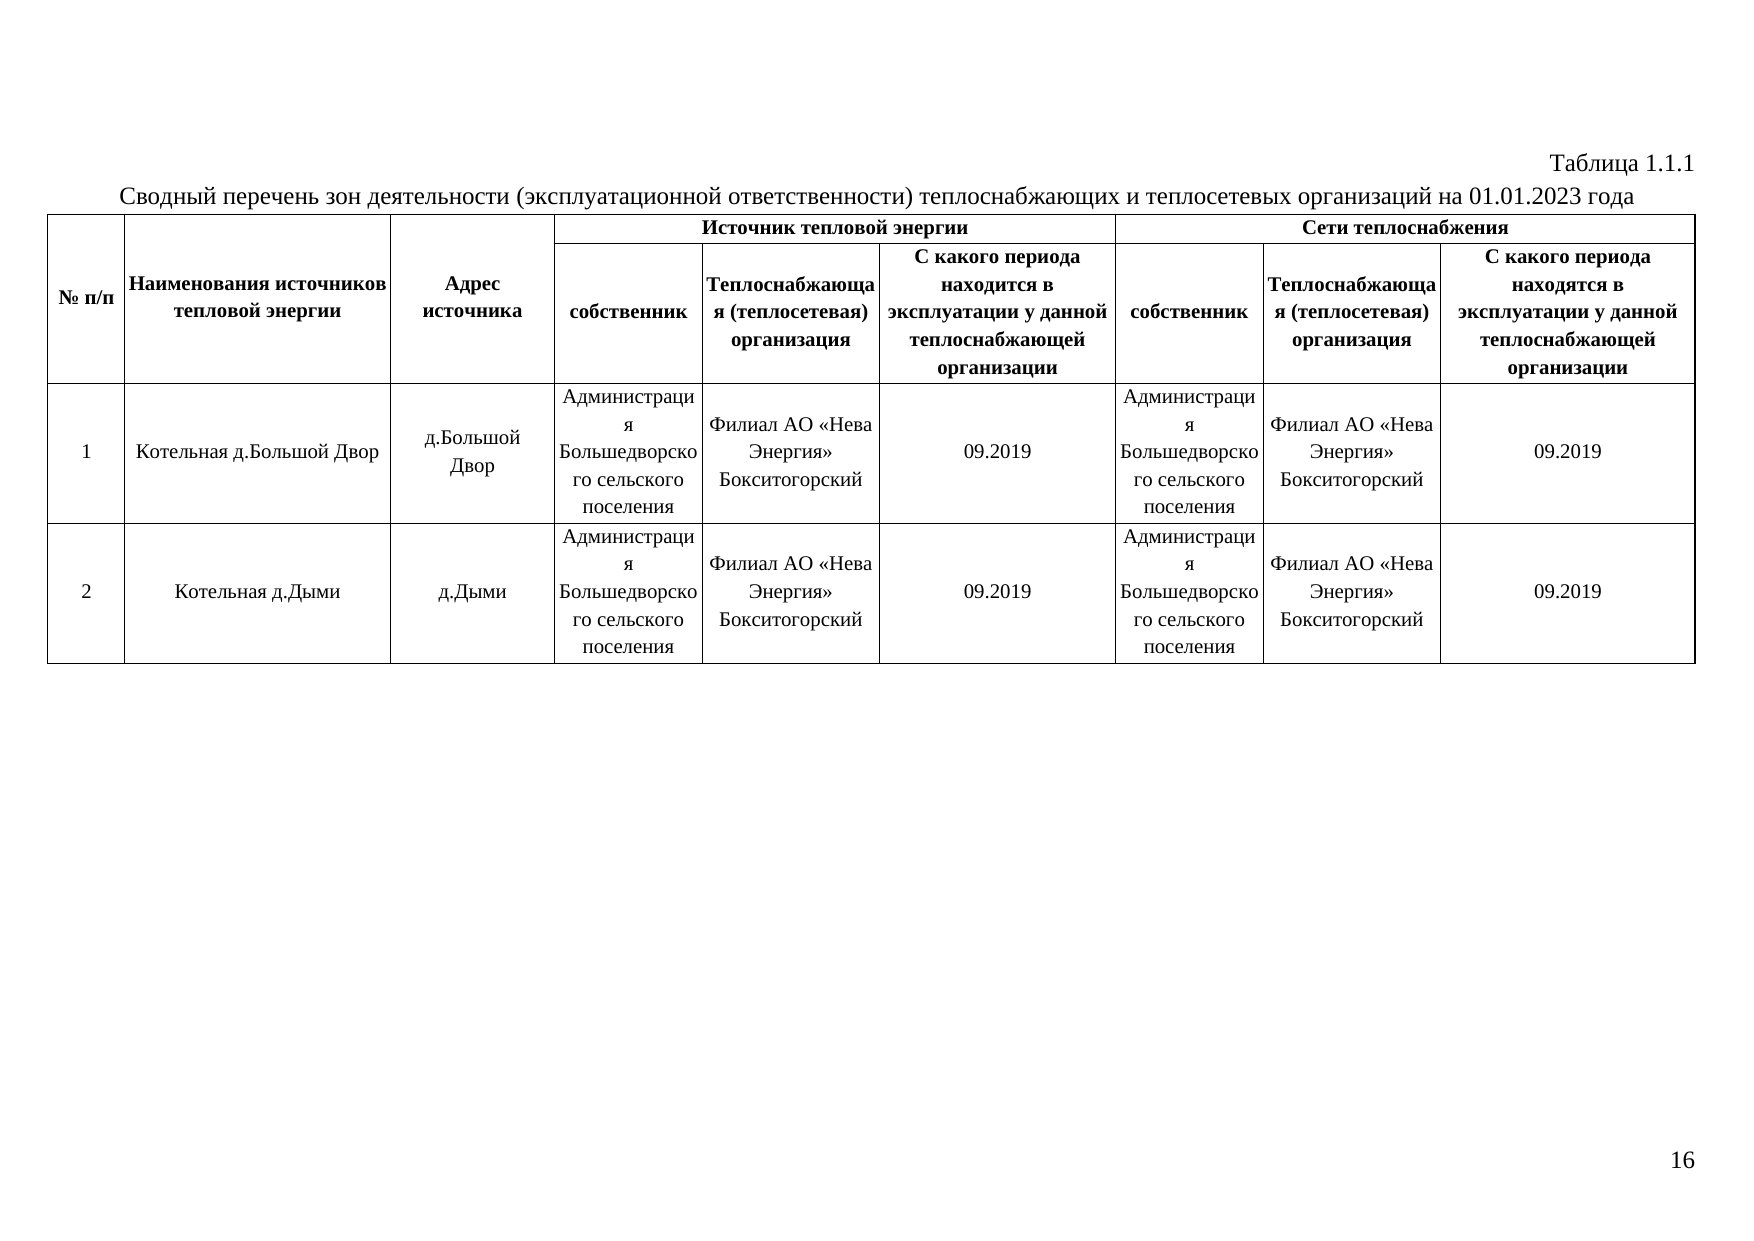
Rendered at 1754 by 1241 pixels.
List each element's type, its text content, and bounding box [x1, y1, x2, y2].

text Сводный перечень зон деятельности (эксплуатационной ответственности) теплоснабжающих и теплосетевых организаций на 01.01.2023 года [59, 181, 1695, 209]
table_cell 1 [48, 384, 124, 523]
table_cell Филиал АО «Нева Энергия» Бокситогорский [1264, 524, 1440, 662]
table_cell Администрация Большедворского сельского поселения [1116, 524, 1263, 662]
table_cell собственник [1116, 244, 1263, 383]
table_header Наименования источников тепловой энергии [125, 215, 390, 383]
table_cell С какого периода находится в эксплуатации у данной теплоснабжающей организации [880, 244, 1115, 383]
table_header № п/п [48, 215, 124, 383]
table_cell д.Дыми [391, 524, 554, 662]
table_header Адрес источника [391, 215, 554, 383]
table_cell Администрация Большедворского сельского поселения [555, 384, 702, 523]
table_cell Котельная д.Большой Двор [125, 384, 390, 523]
table_cell Администрация Большедворского сельского поселения [1116, 384, 1263, 523]
table_cell собственник [555, 244, 702, 383]
table_header Сети теплоснабжения [1116, 215, 1694, 243]
table_cell Теплоснабжающая (теплосетевая) организация [1264, 244, 1440, 383]
table_cell Котельная д.Дыми [125, 524, 390, 662]
text Таблица 1.1.1 [59, 148, 1695, 176]
table_cell Филиал АО «Нева Энергия» Бокситогорский [703, 524, 879, 662]
table_cell 09.2019 [880, 384, 1115, 523]
table_cell 09.2019 [1441, 524, 1694, 662]
table_cell 2 [48, 524, 124, 662]
table_cell С какого периода находятся в эксплуатации у данной теплоснабжающей организации [1441, 244, 1694, 383]
table_cell 09.2019 [1441, 384, 1694, 523]
table_cell Теплоснабжающая (теплосетевая) организация [703, 244, 879, 383]
table_cell Филиал АО «Нева Энергия» Бокситогорский [703, 384, 879, 523]
table_cell Филиал АО «Нева Энергия» Бокситогорский [1264, 384, 1440, 523]
table_header Источник тепловой энергии [555, 215, 1115, 243]
table_cell 09.2019 [880, 524, 1115, 662]
table_cell д.Большой Двор [391, 384, 554, 523]
table_cell Администрация Большедворского сельского поселения [555, 524, 702, 662]
